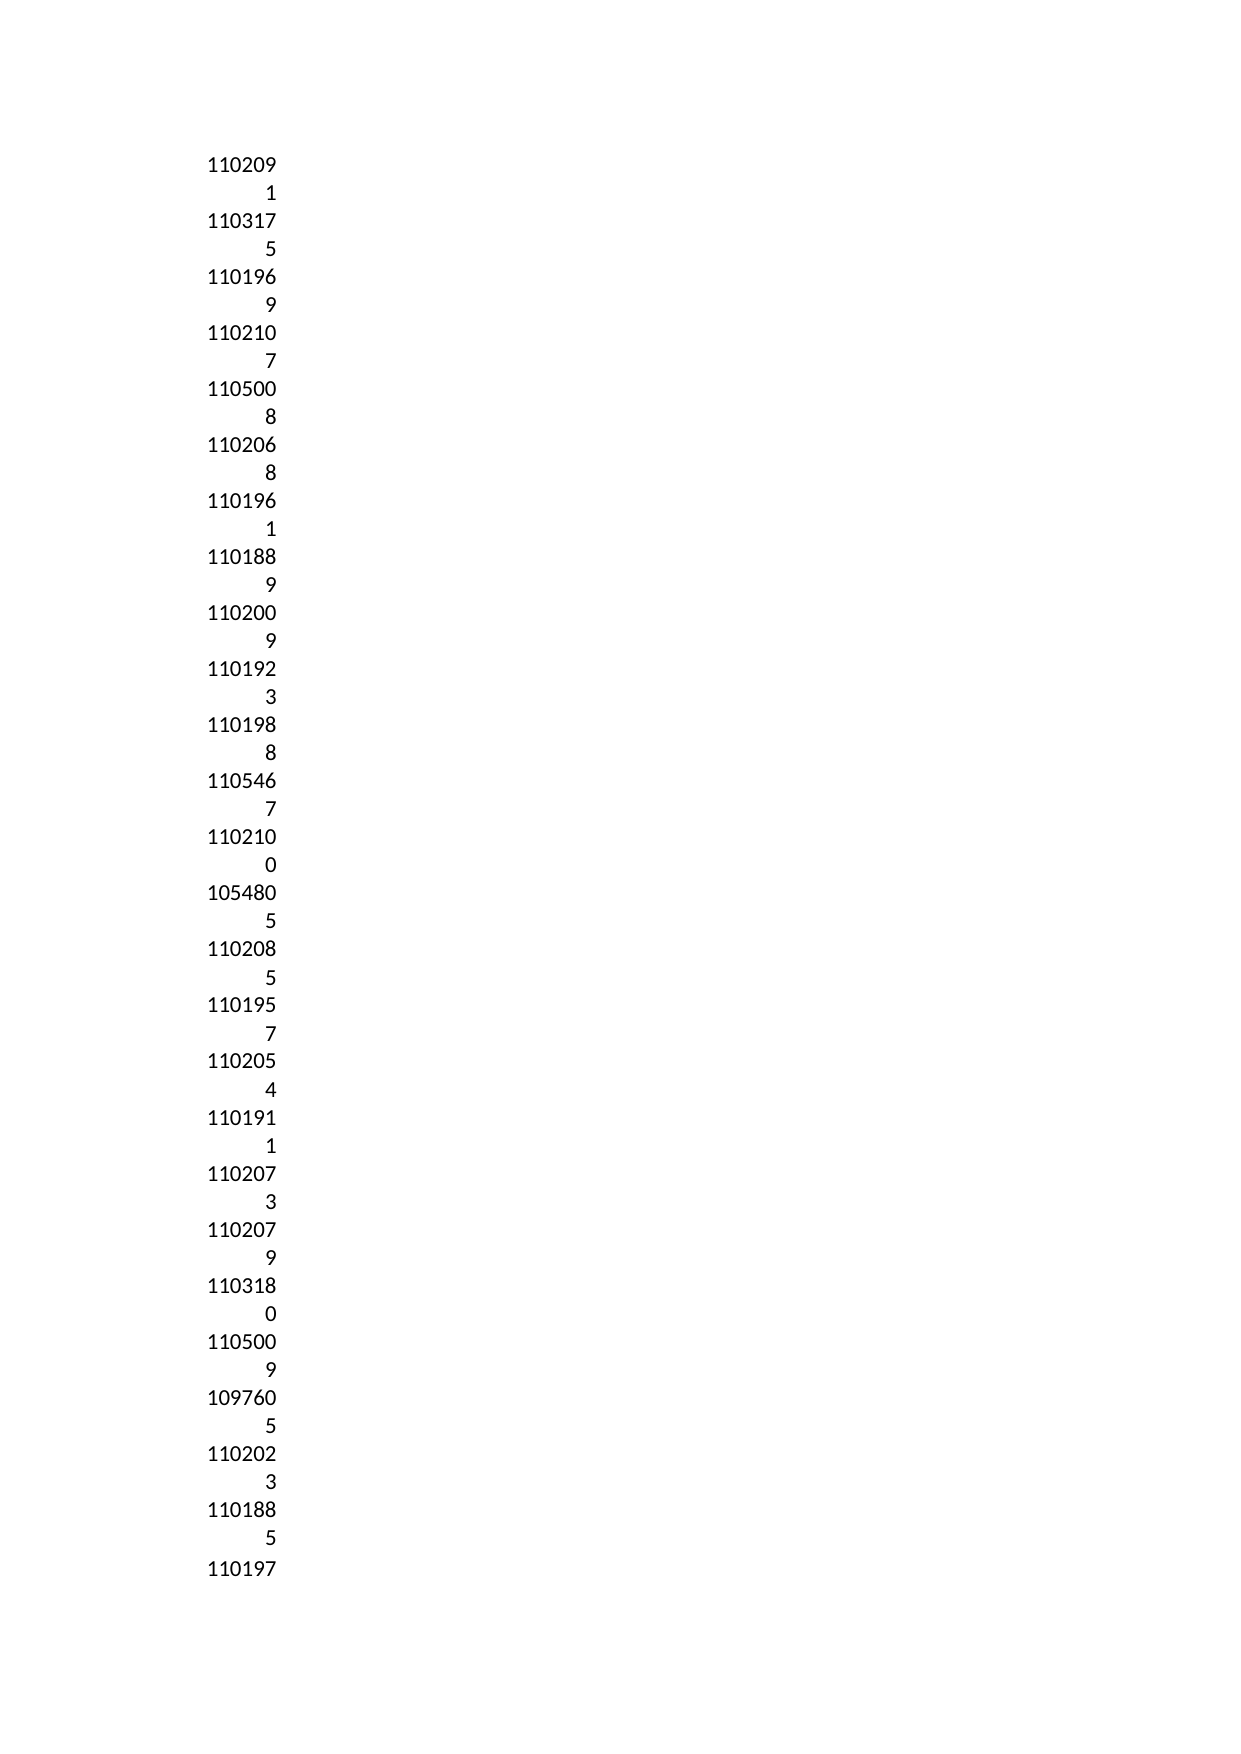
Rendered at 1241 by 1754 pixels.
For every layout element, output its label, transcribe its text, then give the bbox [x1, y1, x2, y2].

table_cell 1102009 [188, 598, 287, 654]
table_cell 1102068 [188, 430, 287, 486]
table_cell 1102085 [188, 935, 287, 991]
table_cell 1101971 [188, 1551, 287, 1582]
table_cell 1101969 [188, 262, 287, 318]
table_cell 1102073 [188, 1159, 287, 1215]
table_cell 1102107 [188, 318, 287, 374]
table_cell 1101957 [188, 991, 287, 1047]
table_cell 1101889 [188, 542, 287, 598]
table_cell 1101923 [188, 654, 287, 710]
table_cell 1102054 [188, 1047, 287, 1103]
table_cell 1105467 [188, 766, 287, 822]
table_cell 1054805 [188, 879, 287, 934]
table_cell 1101988 [188, 710, 287, 766]
table_cell 1102079 [188, 1215, 287, 1271]
table_header 1102091 [188, 150, 287, 206]
table_cell 1102023 [188, 1439, 287, 1495]
table_cell 1101885 [188, 1495, 287, 1551]
table_cell 1105009 [188, 1327, 287, 1383]
table_cell 1105008 [188, 374, 287, 430]
table_cell 1101961 [188, 486, 287, 542]
table_cell 1102100 [188, 823, 287, 878]
table_cell 1103175 [188, 206, 287, 262]
table_cell 1101911 [188, 1103, 287, 1159]
table_cell 1103180 [188, 1271, 287, 1327]
table_cell 1097605 [188, 1383, 287, 1439]
